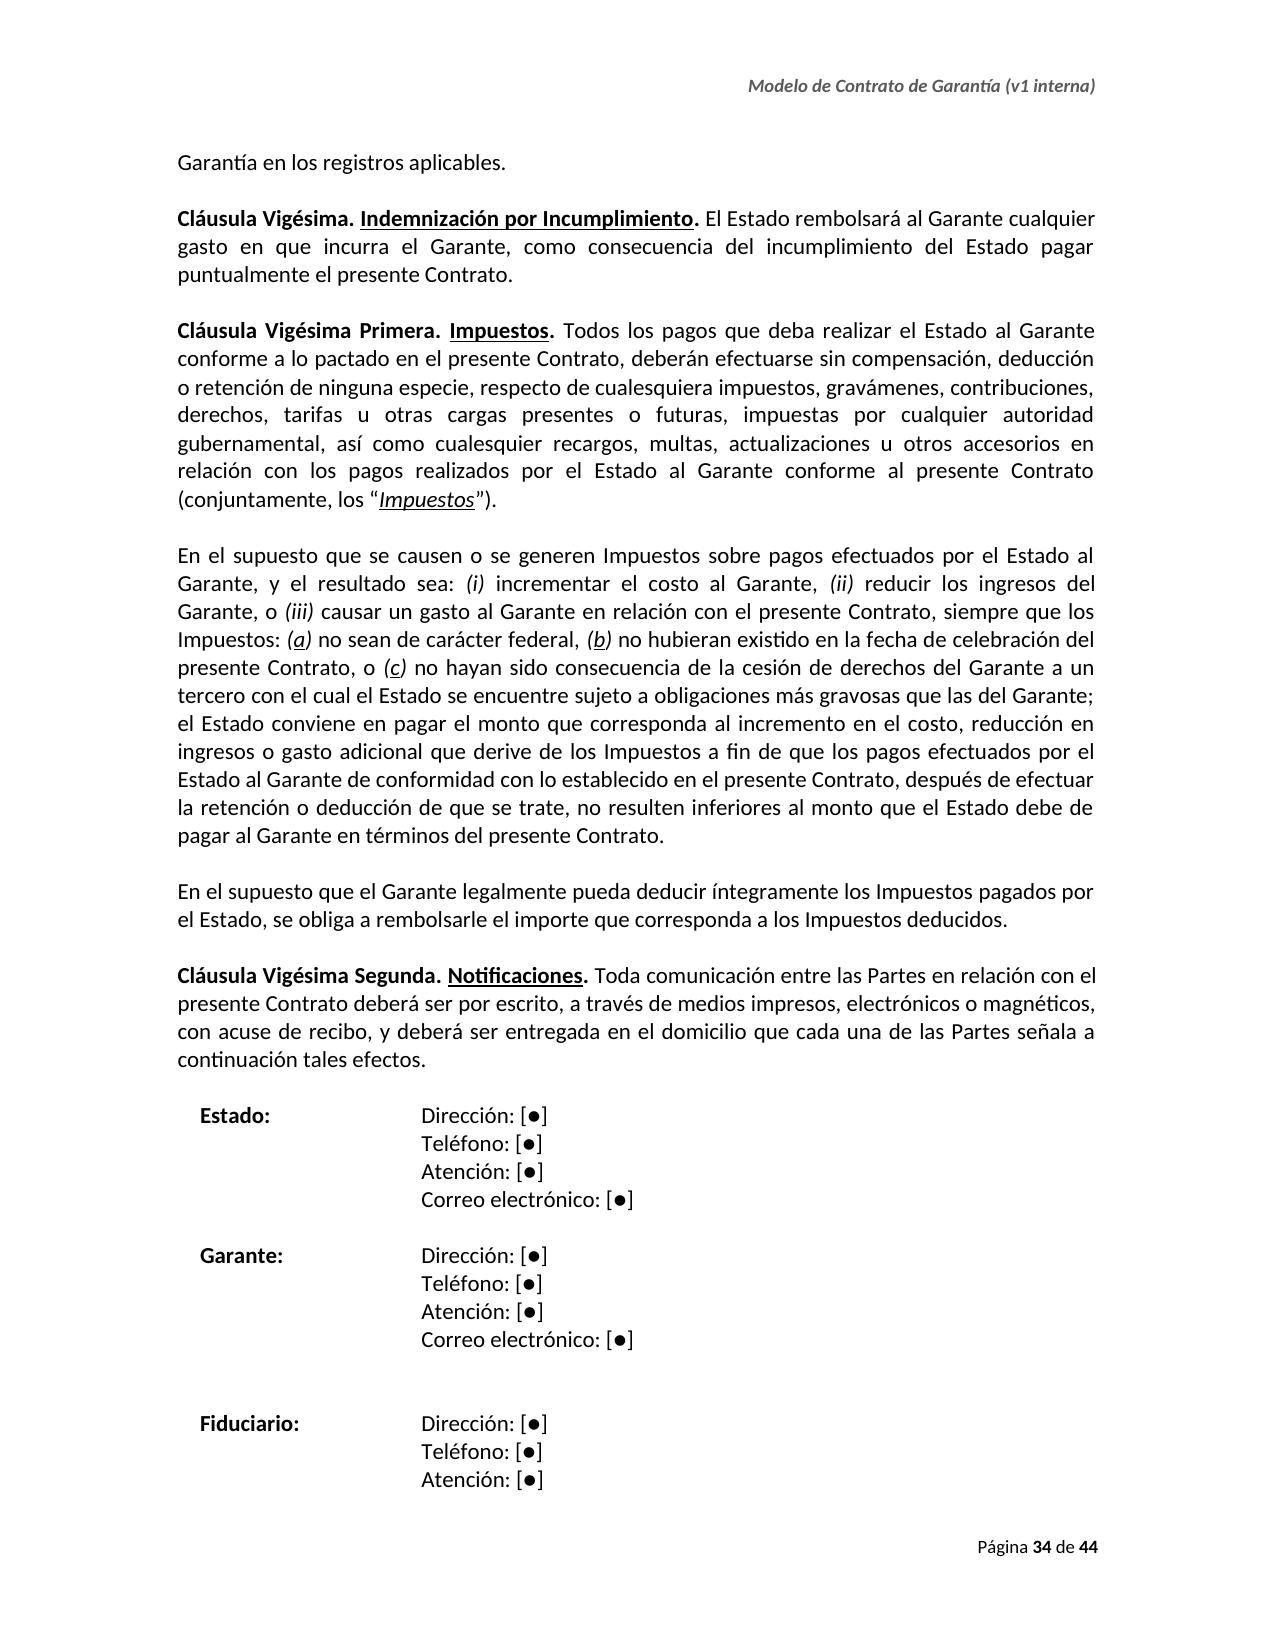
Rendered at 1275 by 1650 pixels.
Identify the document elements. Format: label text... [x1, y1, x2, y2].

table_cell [410, 1409, 1074, 1493]
table_cell Garante: [189, 1241, 410, 1409]
text En el supuesto que el Garante legalmente pueda deducir íntegramente los Impuestos pagados por el Estado, se obliga a rembolsarle el importe que corresponda a los Impuestos deducidos. [177, 877, 1096, 933]
text Cláusula Vigésima. Indemnización por Incumplimiento. El Estado rembolsará al Garante cualquier gasto en que incurra el Garante, como consecuencia del incumplimiento del Estado pagar puntualmente el presente Contrato. [177, 204, 1096, 288]
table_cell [410, 1241, 1074, 1409]
table_header Dirección: [●] Teléfono: [●] Atención: [●] Correo electrónico: [●] [410, 1101, 1074, 1241]
table_cell Fiduciario: [189, 1409, 410, 1493]
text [177, 148, 1096, 176]
table_header Estado: [189, 1101, 410, 1241]
text Cláusula Vigésima Segunda. Notificaciones. Toda comunicación entre las Partes en relación con el presente Contrato deberá ser por escrito, a través de medios impresos, electrónicos o magnéticos, con acuse de recibo, y deberá ser entregada en el domicilio que cada una de las Partes señala a continuación tales efectos. [177, 961, 1098, 1073]
text Cláusula Vigésima Primera. Impuestos. Todos los pagos que deba realizar el Estado al Garante conforme a lo pactado en el presente Contrato, deberán efectuarse sin compensación, deducción o retención de ninguna especie, respecto de cualesquiera impuestos, gravámenes, contribuciones, derechos, tarifas u otras cargas presentes o futuras, impuestas por cualquier autoridad gubernamental, así como cualesquier recargos, multas, actualizaciones u otros accesorios en relación con los pagos realizados por el Estado al Garante conforme al presente Contrato (conjuntamente, los “Impuestos”). [177, 317, 1096, 513]
text En el supuesto que se causen o se generen Impuestos sobre pagos efectuados por el Estado al Garante, y el resultado sea: (i) incrementar el costo al Garante, (ii) reducir los ingresos del Garante, o (iii) causar un gasto al Garante en relación con el presente Contrato, siempre que los Impuestos: (a) no sean de carácter federal, (b) no hubieran existido en la fecha de celebración del presente Contrato, o (c) no hayan sido consecuencia de la cesión de derechos del Garante a un tercero con el cual el Estado se encuentre sujeto a obligaciones más gravosas que las del Garante; el Estado conviene en pagar el monto que corresponda al incremento en el costo, reducción en ingresos o gasto adicional que derive de los Impuestos a fin de que los pagos efectuados por el Estado al Garante de conformidad con lo establecido en el presente Contrato, después de efectuar la retención o deducción de que se trate, no resulten inferiores al monto que el Estado debe de pagar al Garante en términos del presente Contrato. [177, 541, 1096, 849]
